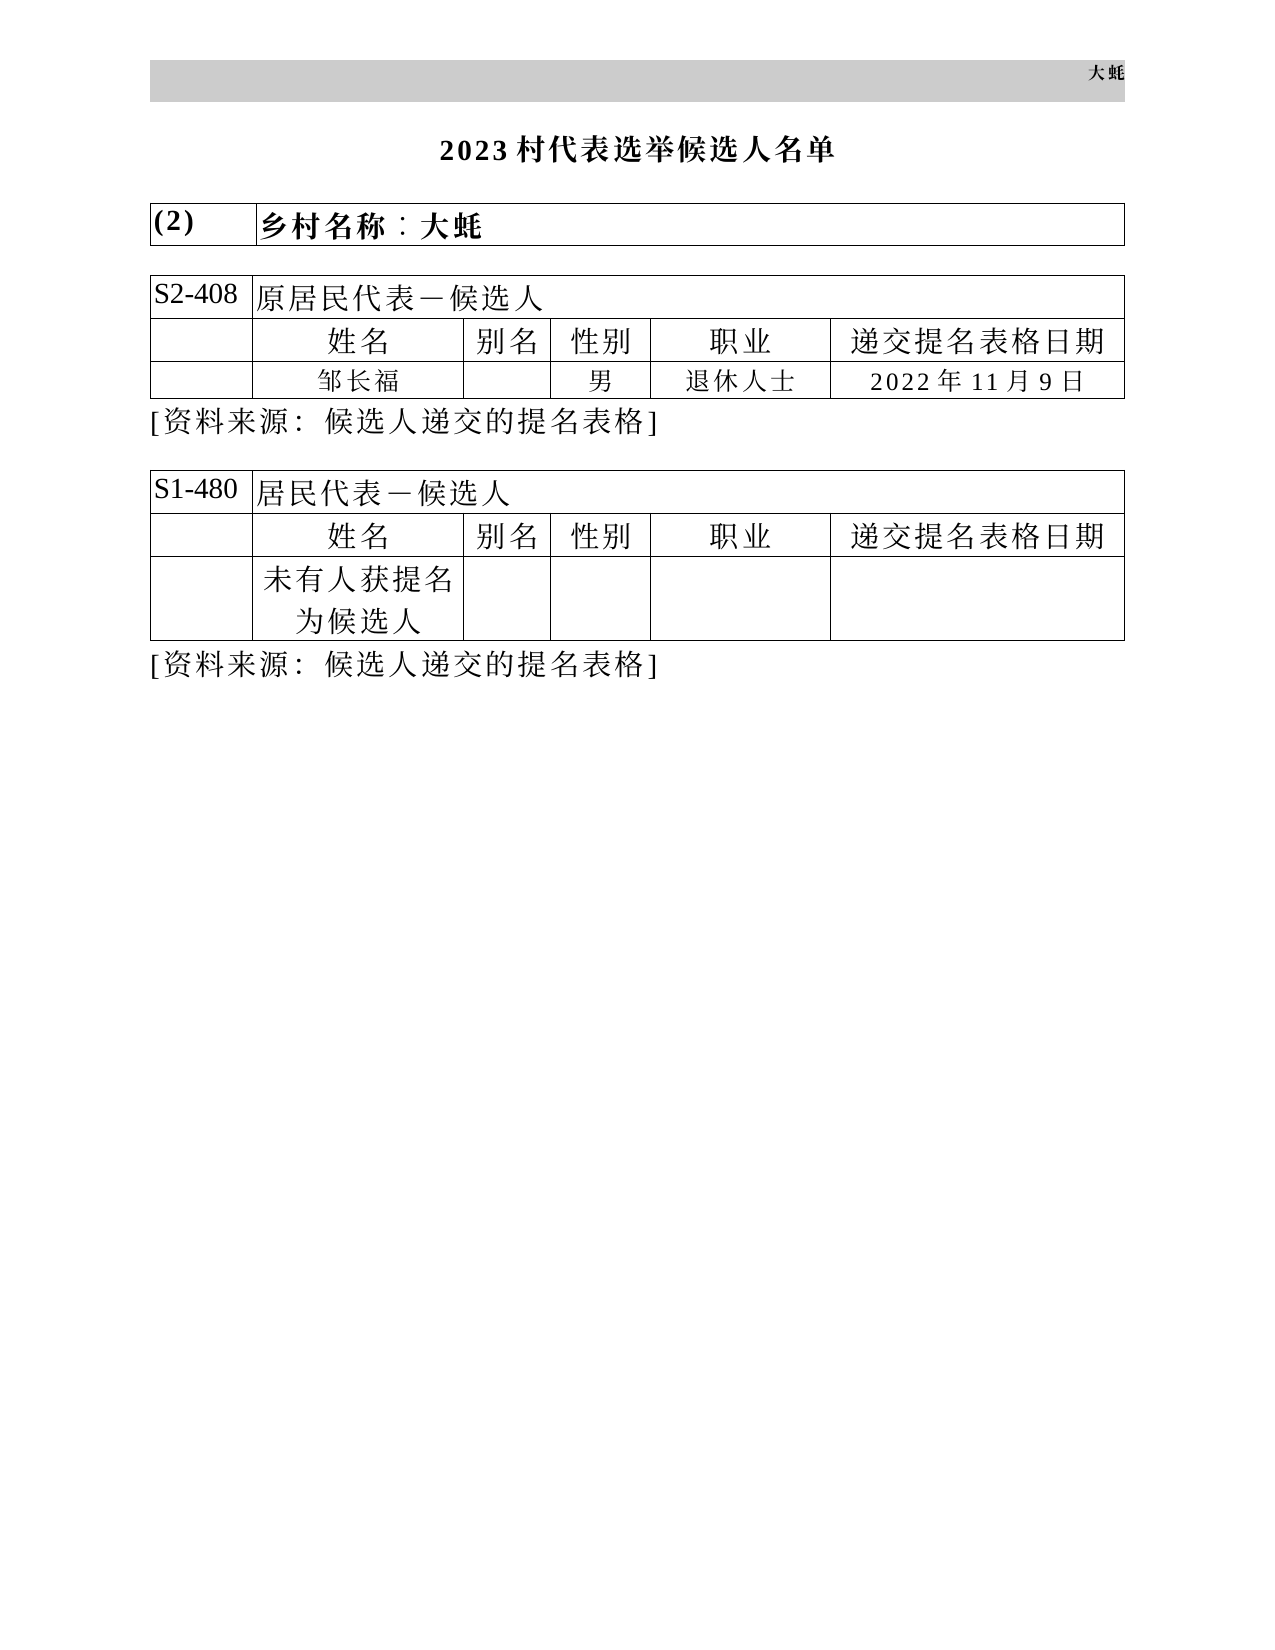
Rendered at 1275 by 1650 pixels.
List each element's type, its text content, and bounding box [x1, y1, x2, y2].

table_cell [831, 557, 1124, 640]
table_cell [464, 557, 550, 640]
table_cell 职业 [651, 514, 830, 556]
table_cell 邹长福 [253, 362, 463, 398]
table_cell 男 [551, 362, 650, 398]
subtitle 大蚝 [150, 60, 1125, 102]
table_cell 别名 [464, 514, 550, 556]
table_header 原居民代表－候选人 [253, 276, 1124, 318]
text 2023村代表选举候选人名单 [150, 127, 1125, 169]
table_cell [651, 557, 830, 640]
table_cell 姓名 [253, 514, 463, 556]
table_header 居民代表－候选人 [253, 471, 1124, 513]
table_cell [151, 514, 252, 556]
table_cell [464, 362, 550, 398]
table_cell 2022年11月9日 [831, 362, 1124, 398]
table_header (2) [151, 204, 256, 245]
table_cell 性别 [551, 319, 650, 361]
table_header S2-408 [151, 276, 252, 318]
table_cell [151, 362, 252, 398]
text [资料来源：候选人递交的提名表格] [150, 641, 1125, 683]
table_header 乡村名称︰大蚝 [257, 204, 1124, 245]
table_cell 退休人士 [651, 362, 830, 398]
table_cell [151, 557, 252, 640]
table_cell [151, 319, 252, 361]
table_cell 递交提名表格日期 [831, 514, 1124, 556]
table_cell 姓名 [253, 319, 463, 361]
table_cell 性别 [551, 514, 650, 556]
table_cell [551, 557, 650, 640]
table_cell 职业 [651, 319, 830, 361]
table_cell 递交提名表格日期 [831, 319, 1124, 361]
table_cell 别名 [464, 319, 550, 361]
text [资料来源：候选人递交的提名表格] [150, 399, 1125, 441]
table_header S1-480 [151, 471, 252, 513]
table_cell 未有人获提名为候选人 [253, 557, 463, 640]
